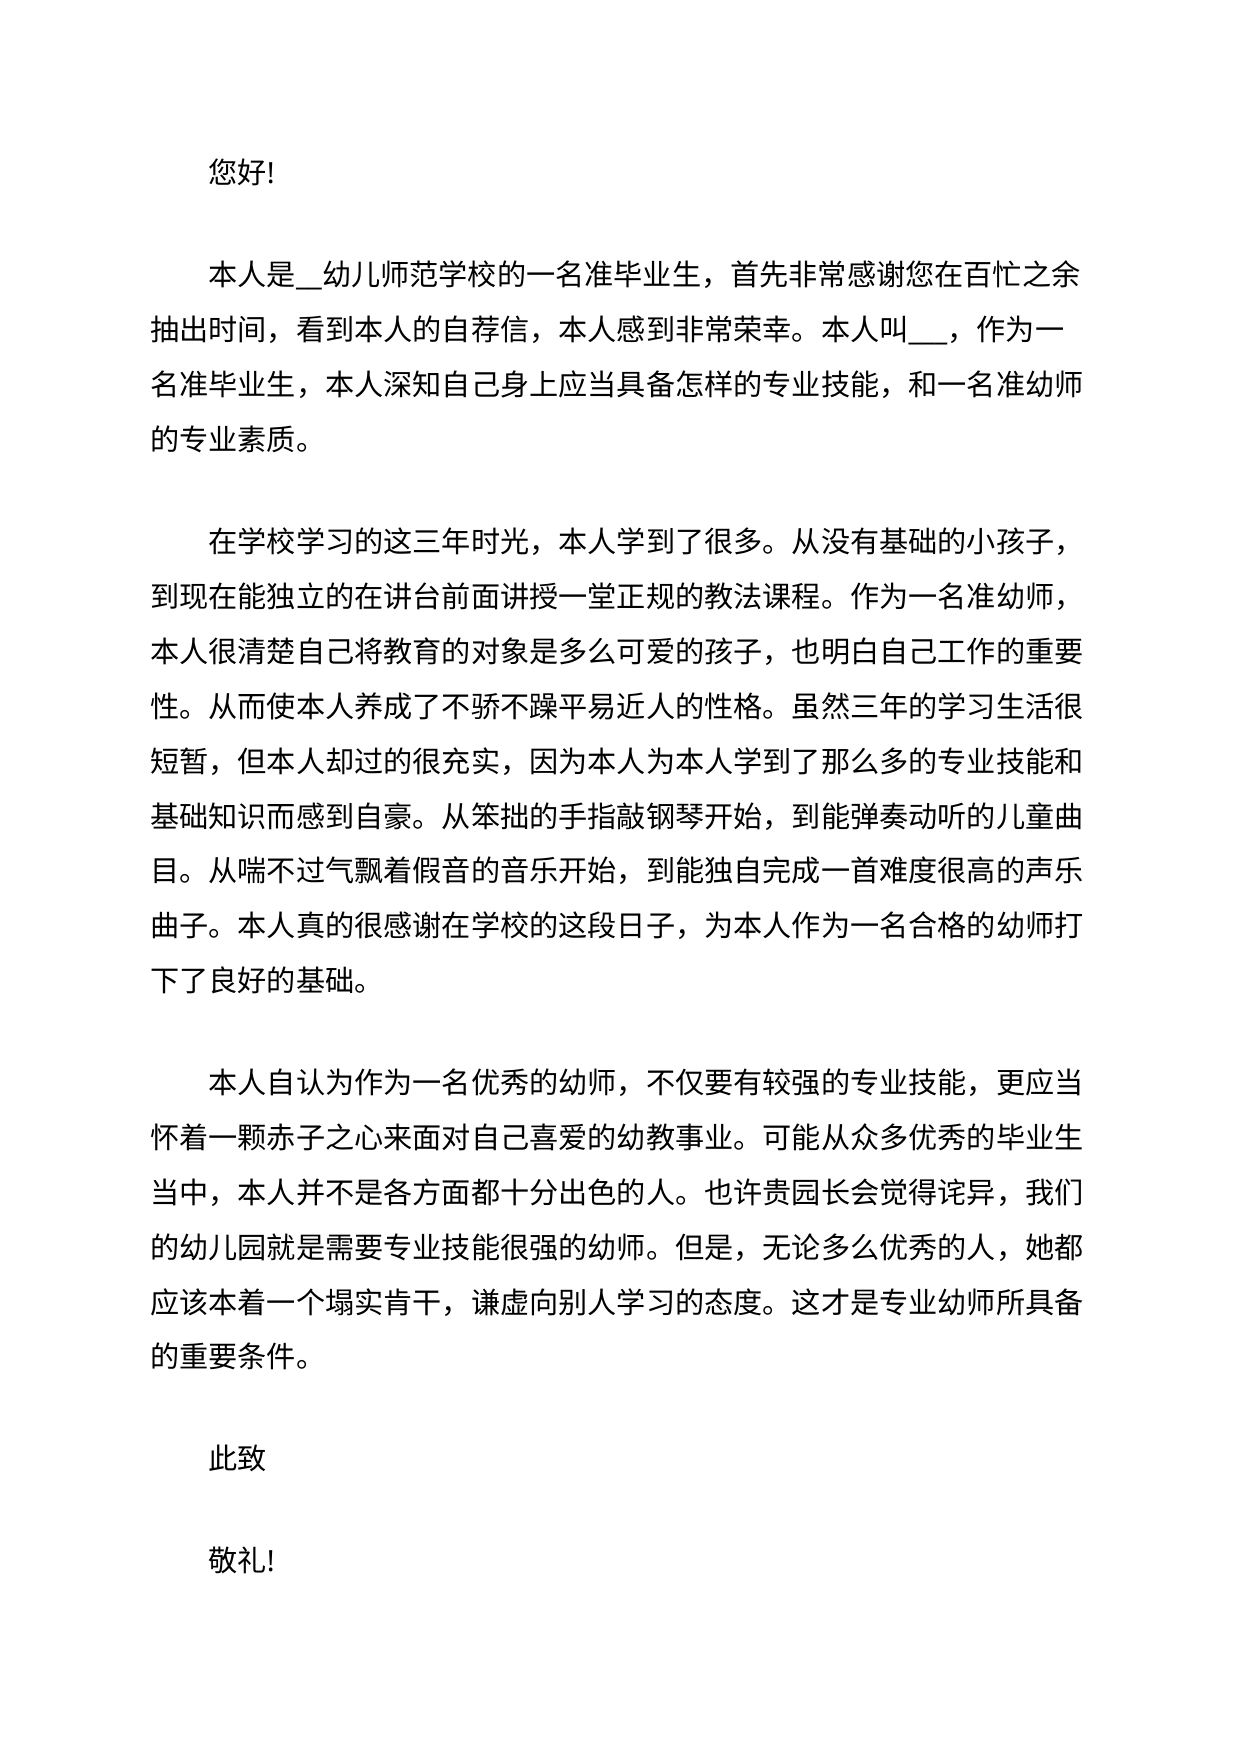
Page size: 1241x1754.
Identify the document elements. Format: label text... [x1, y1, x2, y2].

text 敬礼! [150, 1538, 1090, 1580]
text 在学校学习的这三年时光，本人学到了很多。从没有基础的小孩子，到现在能独立的在讲台前面讲授一堂正规的教法课程。作为一名准幼师，本人很清楚自己将教育的对象是多么可爱的孩子，也明白自己工作的重要性。从而使本人养成了不骄不躁平易近人的性格。虽然三年的学习生活很短暂，但本人却过的很充实，因为本人为本人学到了那么多的专业技能和基础知识而感到自豪。从笨拙的手指敲钢琴开始，到能弹奏动听的儿童曲目。从喘不过气飘着假音的音乐开始，到能独自完成一首难度很高的声乐曲子。本人真的很感谢在学校的这段日子，为本人作为一名合格的幼师打下了良好的基础。 [150, 519, 1090, 1000]
text 本人自认为作为一名优秀的幼师，不仅要有较强的专业技能，更应当怀着一颗赤子之心来面对自己喜爱的幼教事业。可能从众多优秀的毕业生当中，本人并不是各方面都十分出色的人。也许贵园长会觉得诧异，我们的幼儿园就是需要专业技能很强的幼师。但是，无论多么优秀的人，她都应该本着一个塌实肯干，谦虚向别人学习的态度。这才是专业幼师所具备的重要条件。 [150, 1059, 1090, 1376]
text 您好! [150, 150, 1090, 192]
text 此致 [150, 1436, 1090, 1478]
text 本人是__幼儿师范学校的一名准毕业生，首先非常感谢您在百忙之余抽出时间，看到本人的自荐信，本人感到非常荣幸。本人叫___，作为一名准毕业生，本人深知自己身上应当具备怎样的专业技能，和一名准幼师的专业素质。 [150, 252, 1090, 459]
